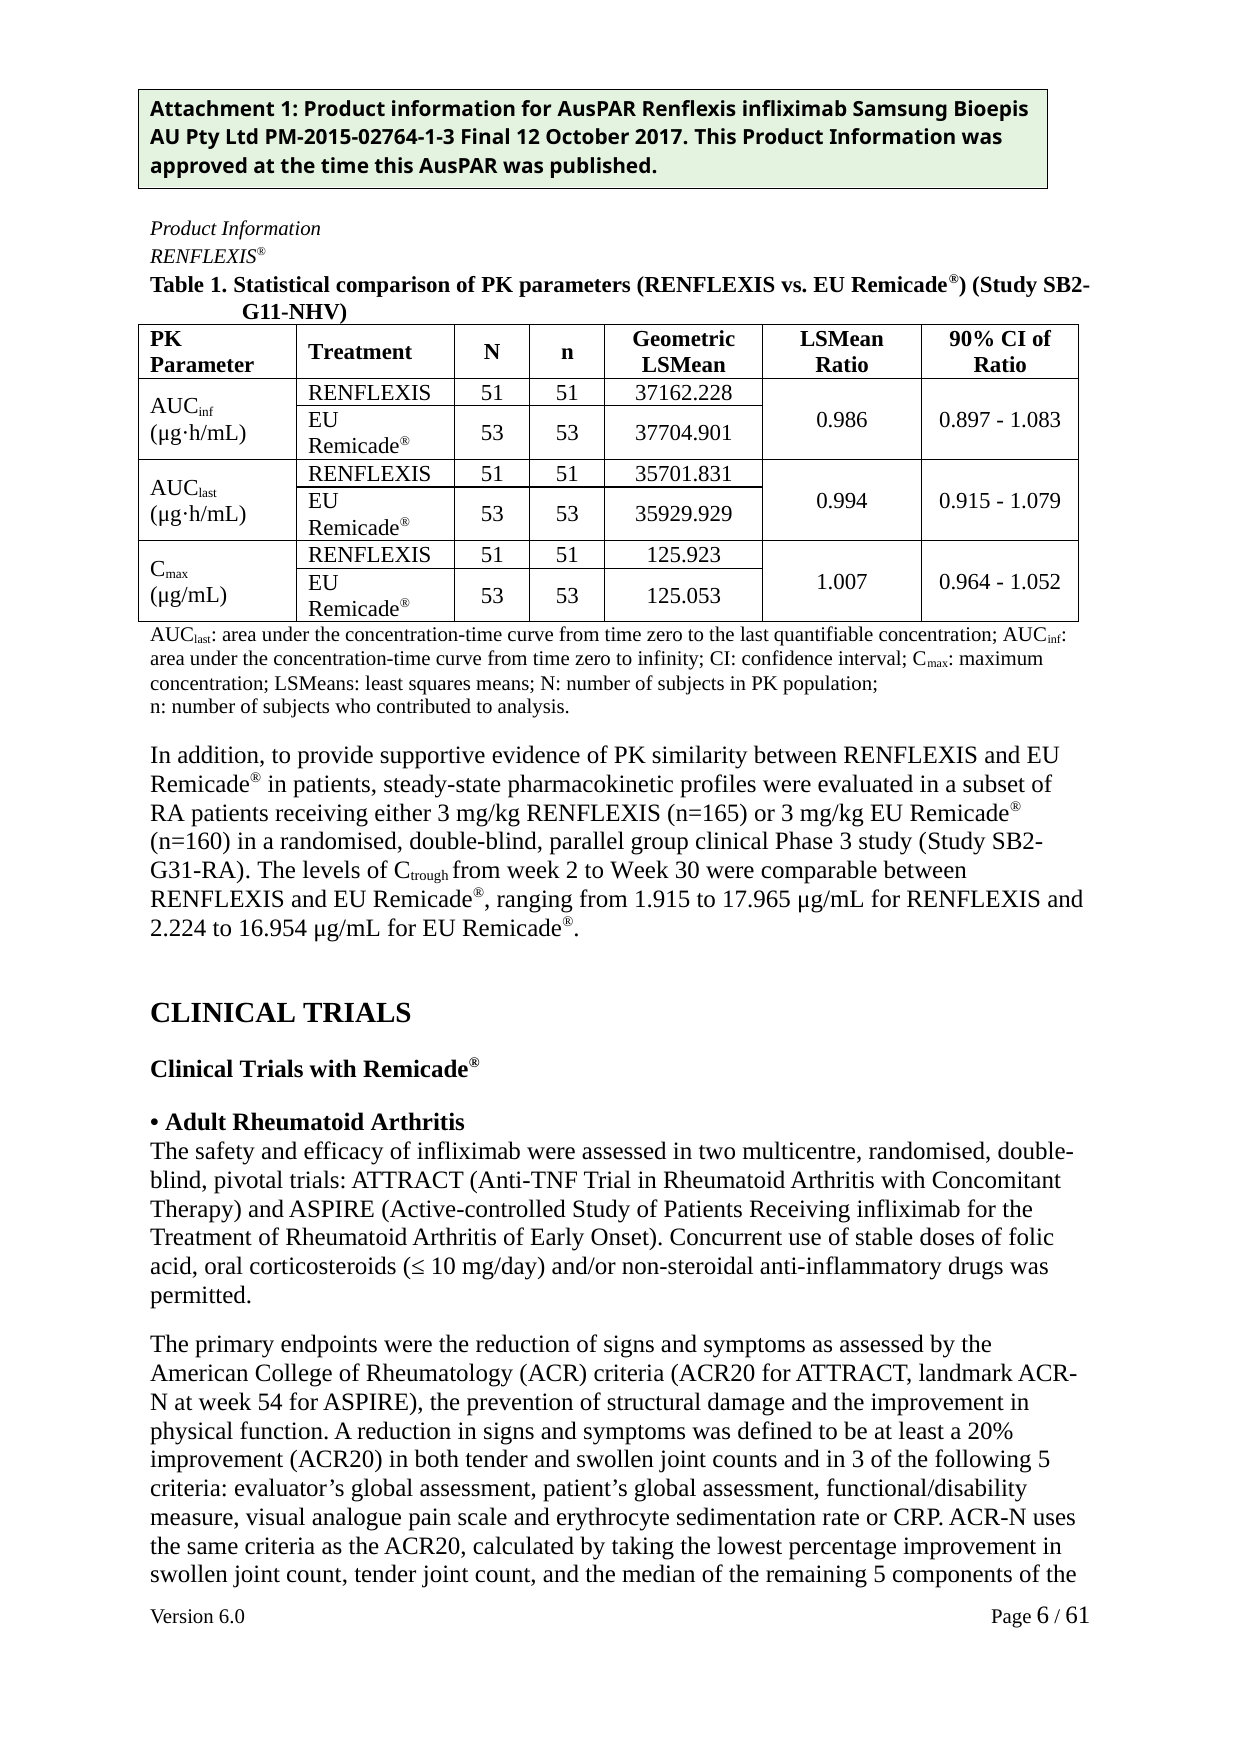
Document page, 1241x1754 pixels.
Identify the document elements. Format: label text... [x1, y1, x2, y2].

text n: number of subjects who contributed to analysis. [150, 694, 1090, 718]
table_cell 53 [530, 569, 604, 621]
table_cell AUClast (μg·h/mL) [139, 460, 296, 540]
table_header N [455, 325, 529, 378]
table_cell 37162.228 [605, 379, 762, 405]
table_header n [530, 325, 604, 378]
table_cell 51 [455, 541, 529, 567]
table_cell 53 [530, 488, 604, 540]
table_cell 53 [455, 406, 529, 459]
table_cell 35701.831 [605, 460, 762, 486]
text In addition, to provide supportive evidence of PK similarity between RENFLEXIS and EU Remicade® in patients, steady-state pharmacokinetic profiles were evaluated in a subset of RA patients receiving either 3 mg/kg RENFLEXIS (n=165) or 3 mg/kg EU Remicade® (n=160) in a randomised, double-blind, parallel group clinical Phase 3 study (Study SB2-G31-RA). The levels of Ctrough from week 2 to Week 30 were comparable between RENFLEXIS and EU Remicade®, ranging from 1.915 to 17.965 μg/mL for RENFLEXIS and 2.224 to 16.954 μg/mL for EU Remicade®. [150, 740, 1090, 941]
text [150, 1329, 1090, 1588]
table_header LSMean Ratio [763, 325, 921, 378]
table_cell 0.964 - 1.052 [922, 541, 1078, 621]
text AUClast: area under the concentration-time curve from time zero to the last quantifiable concentration; AUCinf: area under the concentration-time curve from time zero to infinity; CI: confidence interval; Cmax: maximum concentration; LSMeans: least squares means; N: number of subjects in PK population; [150, 622, 1090, 694]
text The safety and efficacy of infliximab were assessed in two multicentre, randomised, double-blind, pivotal trials: ATTRACT (Anti-TNF Trial in Rheumatoid Arthritis with Concomitant Therapy) and ASPIRE (Active-controlled Study of Patients Receiving infliximab for the Treatment of Rheumatoid Arthritis of Early Onset). Concurrent use of stable doses of folic acid, oral corticosteroids (≤ 10 mg/day) and/or non-steroidal anti-inflammatory drugs was permitted. [150, 1136, 1090, 1309]
table_cell 0.915 - 1.079 [922, 460, 1078, 540]
table_cell 51 [530, 460, 604, 486]
table_header 90% CI of Ratio [922, 325, 1078, 378]
table_cell 0.986 [763, 379, 921, 459]
table_cell 125.053 [605, 569, 762, 621]
table_cell 51 [530, 541, 604, 567]
table_cell AUCinf (μg·h/mL) [139, 379, 296, 459]
table_cell EU Remicade® [297, 488, 454, 540]
table_header Treatment [297, 325, 454, 378]
table_cell Cmax (μg/mL) [139, 541, 296, 621]
table_cell RENFLEXIS [297, 541, 454, 567]
table_cell 51 [455, 460, 529, 486]
table_cell 1.007 [763, 541, 921, 621]
table_cell 53 [530, 406, 604, 459]
table_cell 125.923 [605, 541, 762, 567]
table_cell 0.897 - 1.083 [922, 379, 1078, 459]
table_header Geometric LSMean [605, 325, 762, 378]
table_cell EU Remicade® [297, 569, 454, 621]
table_cell 37704.901 [605, 406, 762, 459]
table_cell EU Remicade® [297, 406, 454, 459]
text Table 1. Statistical comparison of PK parameters (RENFLEXIS vs. EU Remicade®) (Study SB2-G11-NHV) [150, 271, 1090, 324]
subtitle Clinical Trials with Remicade® [150, 1054, 1090, 1082]
table_cell RENFLEXIS [297, 460, 454, 486]
subtitle • Adult Rheumatoid Arthritis [150, 1107, 1090, 1136]
table_cell 51 [455, 379, 529, 405]
table_cell 35929.929 [605, 488, 762, 540]
table_cell 51 [530, 379, 604, 405]
subtitle CLINICAL TRIALS [150, 995, 1090, 1029]
table_cell 53 [455, 488, 529, 540]
table_cell 53 [455, 569, 529, 621]
table_cell 0.994 [763, 460, 921, 540]
table_cell RENFLEXIS [297, 379, 454, 405]
table_header PK Parameter [139, 325, 296, 378]
